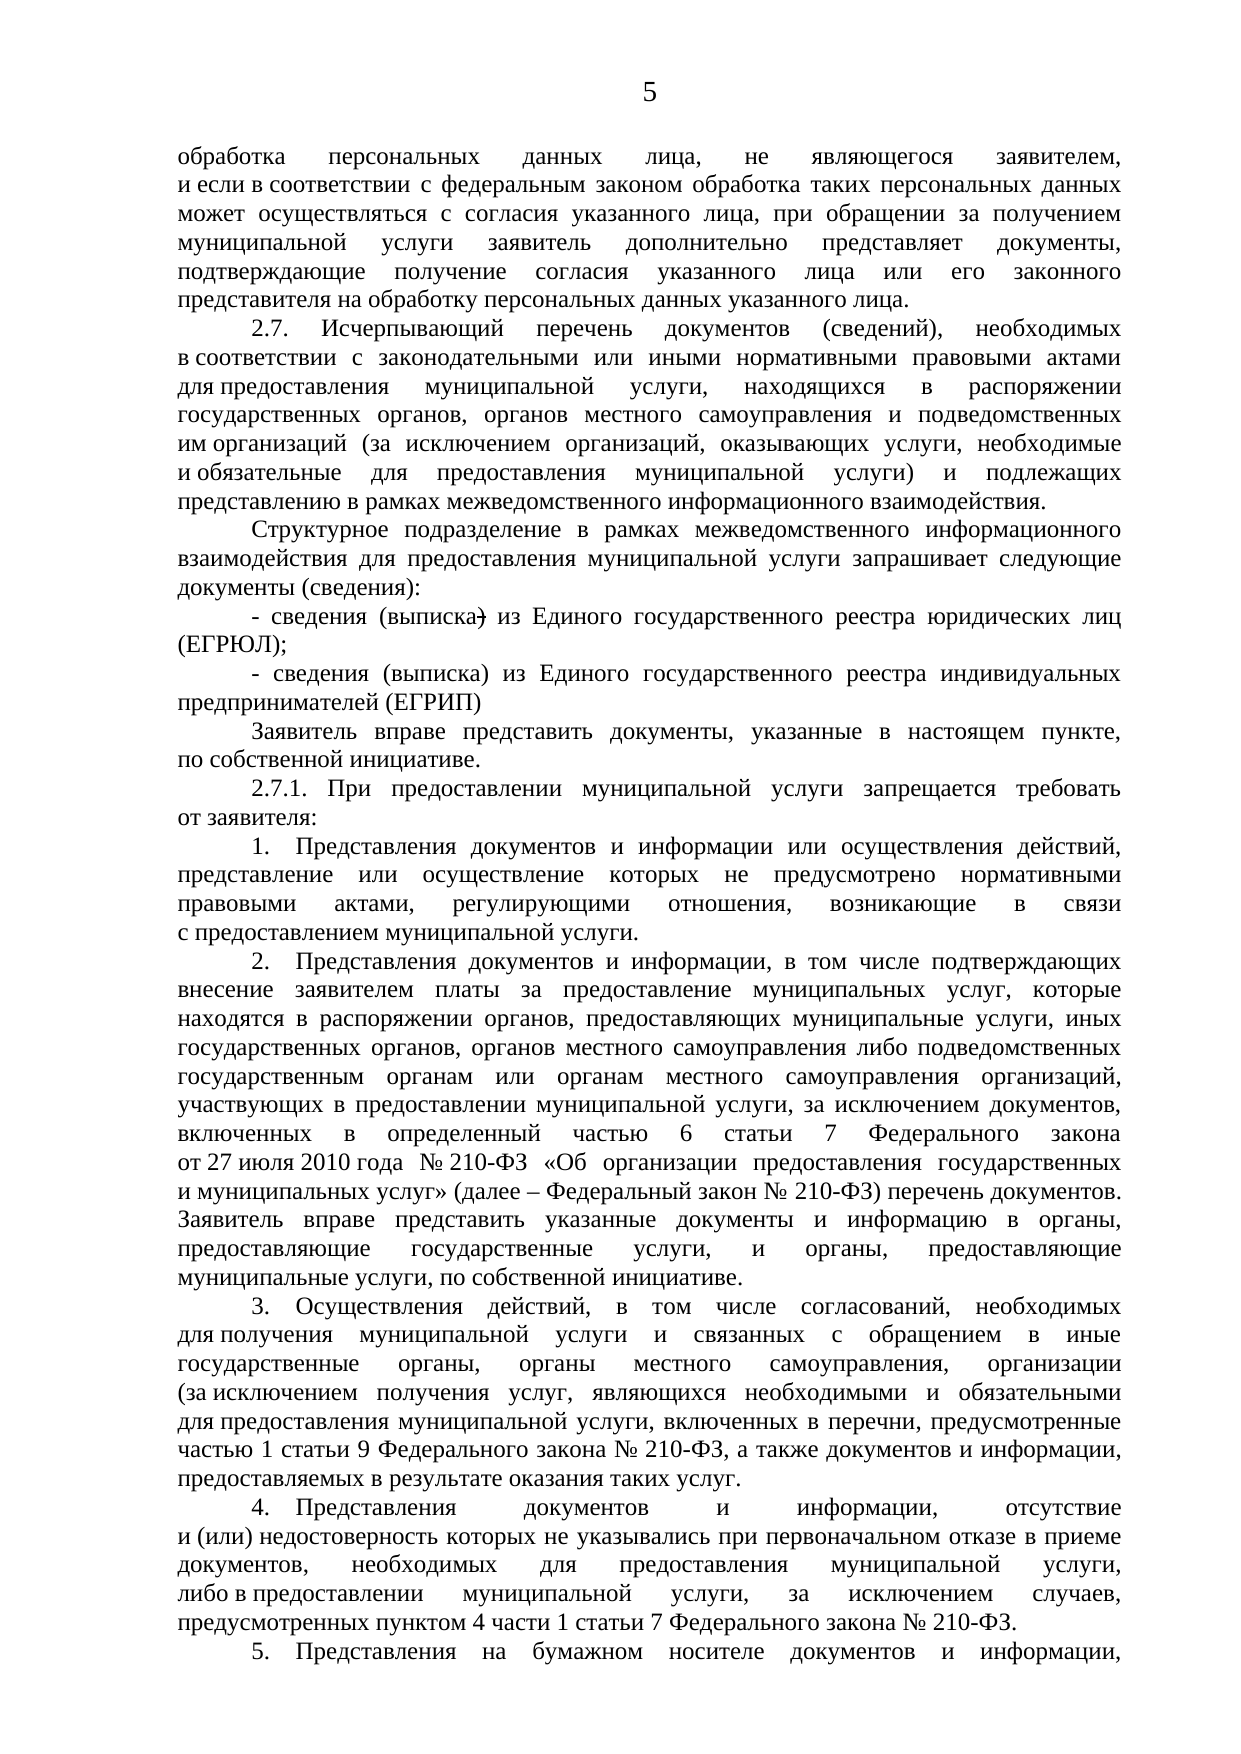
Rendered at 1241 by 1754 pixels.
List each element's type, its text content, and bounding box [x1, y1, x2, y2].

text Структурное подразделение в рамках межведомственного информационного взаимодействия для предоставления муниципальной услуги запрашивает следующие документы (сведения): [177, 514, 1122, 601]
text - сведения (выписка) из Единого государственного реестра индивидуальных предпринимателей (ЕГРИП) [177, 658, 1122, 716]
text Заявитель вправе представить документы, указанные в настоящем пункте, по собственной инициативе. [177, 716, 1122, 773]
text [177, 141, 1122, 313]
text 1. Представления документов и информации или осуществления действий, представление или осуществление которых не предусмотрено нормативными правовыми актами, регулирующими отношения, возникающие в связи с предоставлением муниципальной услуги. [177, 831, 1122, 946]
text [177, 1636, 1122, 1664]
text 3. Осуществления действий, в том числе согласований, необходимых для получения муниципальной услуги и связанных с обращением в иные государственные органы, органы местного самоуправления, организации (за исключением получения услуг, являющихся необходимыми и обязательными для предоставления муниципальной услуги, включенных в перечни, предусмотренные частью 1 статьи 9 Федерального закона № 210-ФЗ, а также документов и информации, предоставляемых в результате оказания таких услуг. [177, 1291, 1122, 1492]
text 2.7. Исчерпывающий перечень документов (сведений), необходимых в соответствии с законодательными или иными нормативными правовыми актами для предоставления муниципальной услуги, находящихся в распоряжении государственных органов, органов местного самоуправления и подведомственных им организаций (за исключением организаций, оказывающих услуги, необходимые и обязательные для предоставления муниципальной услуги) и подлежащих представлению в рамках межведомственного информационного взаимодействия. [177, 313, 1122, 514]
text 2. Представления документов и информации, в том числе подтверждающих внесение заявителем платы за предоставление муниципальных услуг, которые находятся в распоряжении органов, предоставляющих муниципальные услуги, иных государственных органов, органов местного самоуправления либо подведомственных государственным органам или органам местного самоуправления организаций, участвующих в предоставлении муниципальной услуги, за исключением документов, включенных в определенный частью 6 статьи 7 Федерального закона от 27 июля 2010 года № 210-ФЗ «Об организации предоставления государственных и муниципальных услуг» (далее – Федеральный закон № 210-ФЗ) перечень документов. Заявитель вправе представить указанные документы и информацию в органы, предоставляющие государственные услуги, и органы, предоставляющие муниципальные услуги, по собственной инициативе. [177, 946, 1122, 1291]
text 4. Представления документов и информации, отсутствие и (или) недостоверность которых не указывались при первоначальном отказе в приеме документов, необходимых для предоставления муниципальной услуги, либо в предоставлении муниципальной услуги, за исключением случаев, предусмотренных пунктом 4 части 1 статьи 7 Федерального закона № 210-ФЗ. [177, 1492, 1122, 1636]
text 2.7.1. При предоставлении муниципальной услуги запрещается требовать от заявителя: [177, 773, 1122, 831]
text - сведения (выписка) из Единого государственного реестра юридических лиц (ЕГРЮЛ); [177, 601, 1122, 658]
